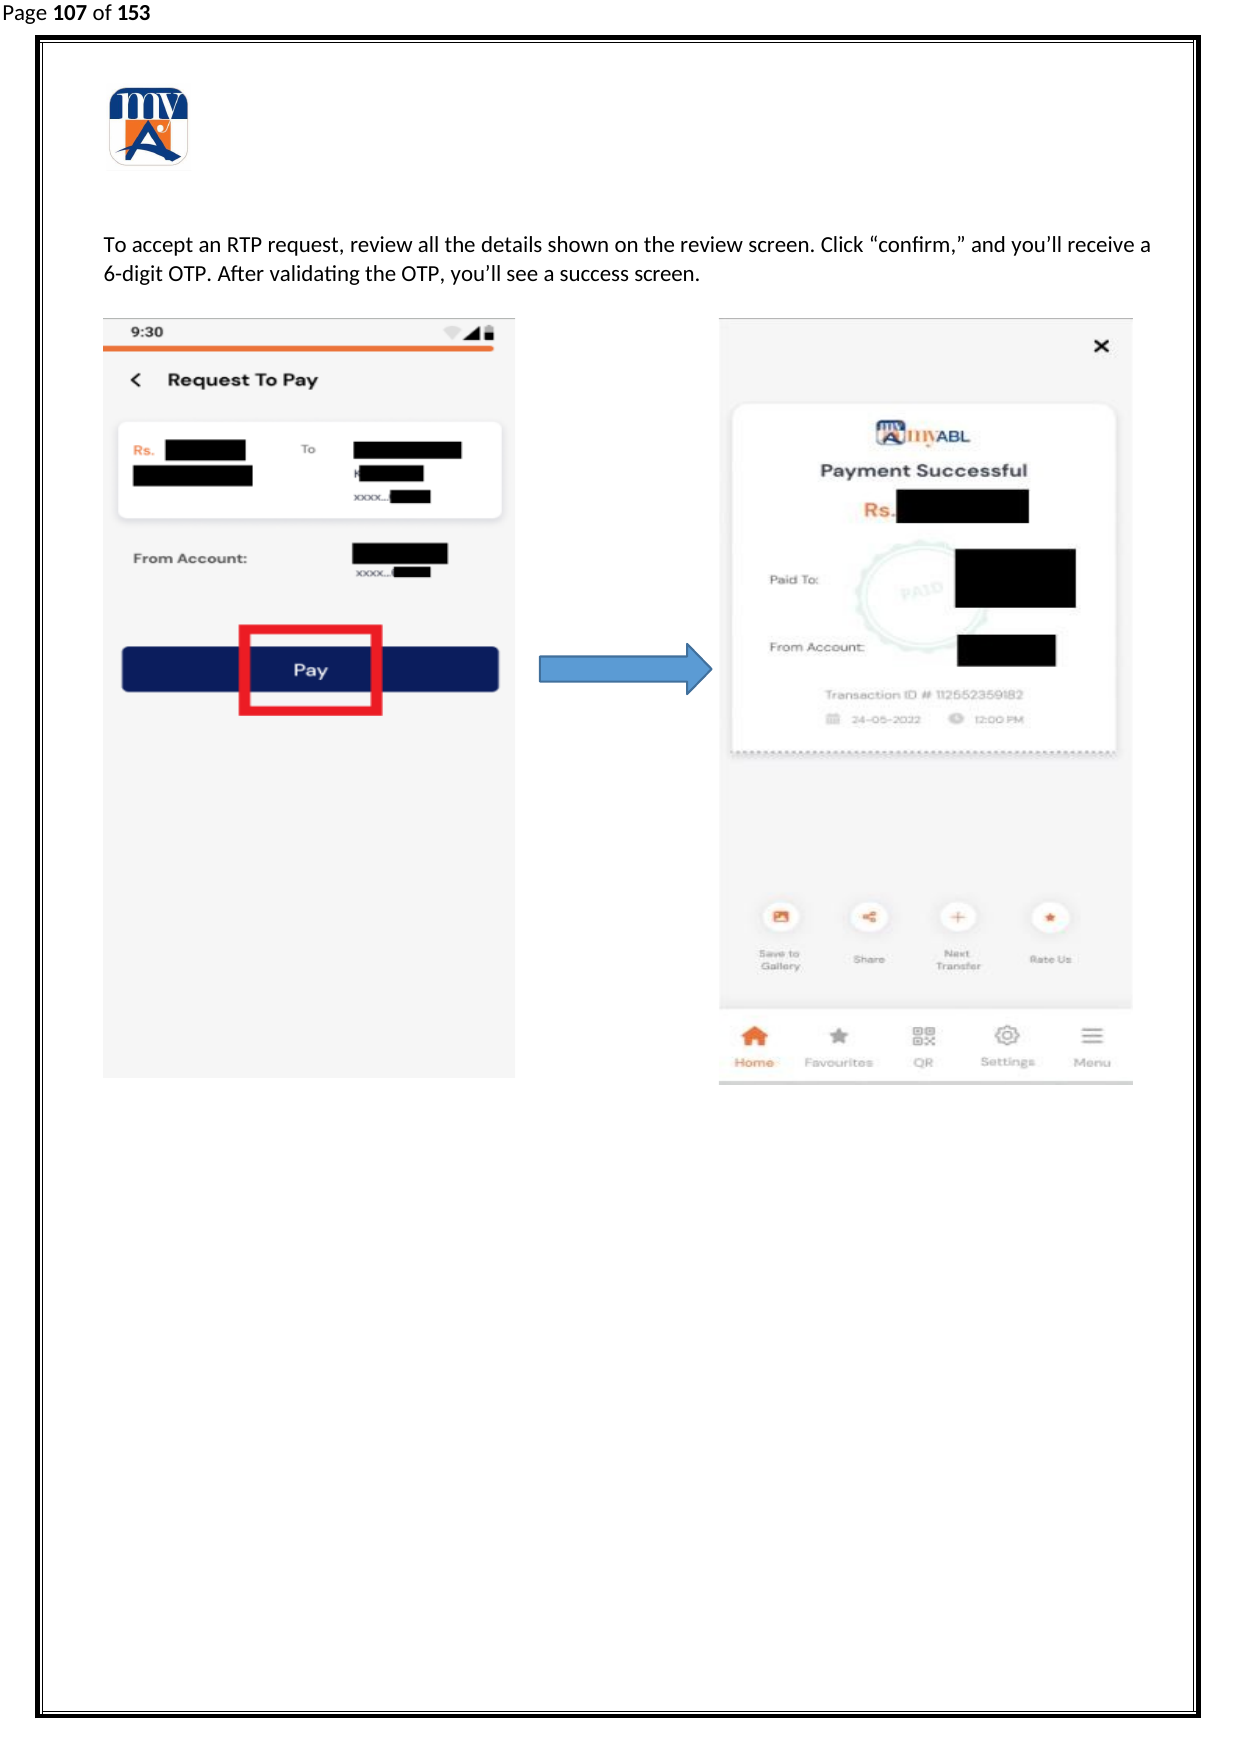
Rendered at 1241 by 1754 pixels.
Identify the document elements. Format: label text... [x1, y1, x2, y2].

text 6-digit OTP. After validating the OTP, you’ll see a success screen. [103, 259, 1193, 287]
picture [103, 318, 516, 1078]
text To accept an RTP request, review all the details shown on the review screen. Click “confirm,” and you’ll receive a [103, 231, 1193, 258]
picture [718, 318, 1133, 1085]
picture [106, 83, 192, 171]
